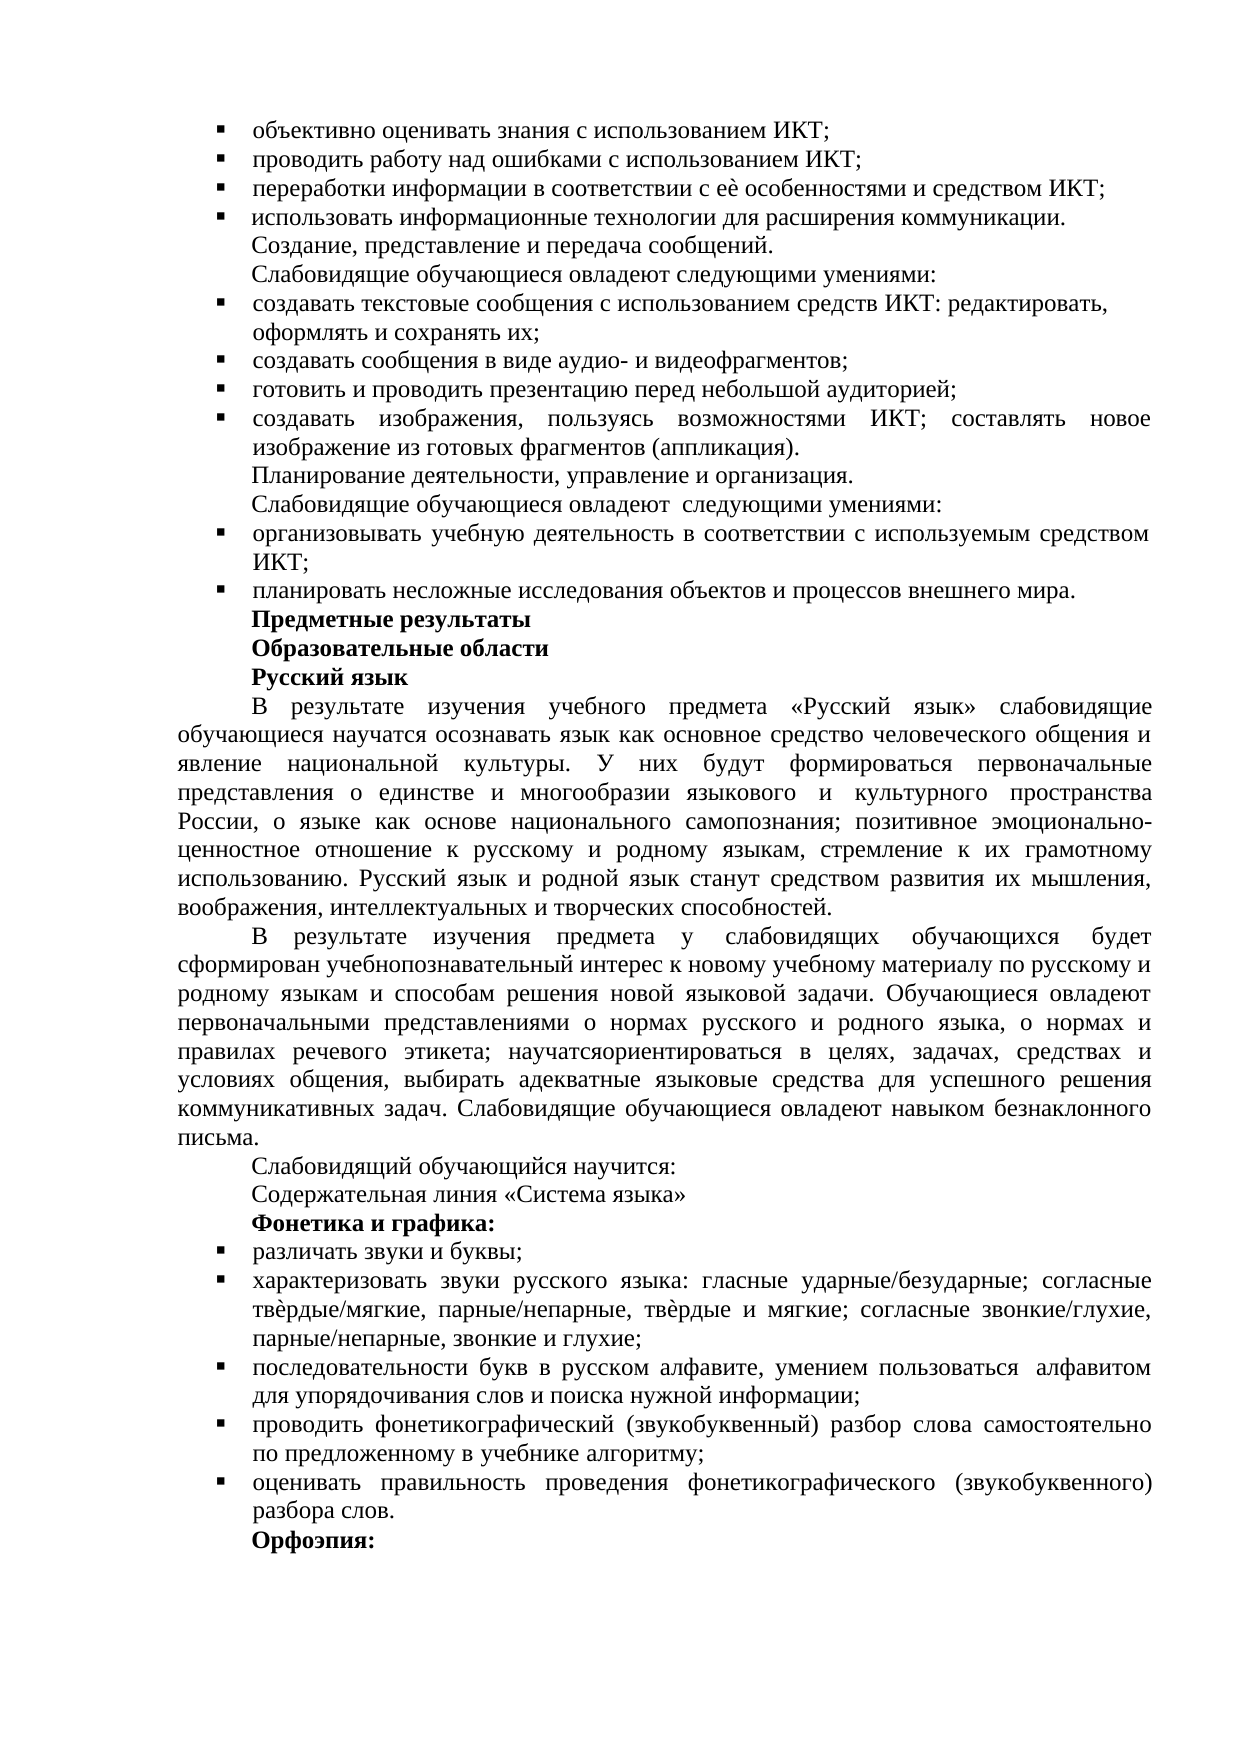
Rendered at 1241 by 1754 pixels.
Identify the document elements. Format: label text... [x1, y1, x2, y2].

list переработки информации в соответствии с еѐ особенностями и средством ИКТ; [215, 173, 1176, 201]
list оценивать правильность проведения фонетикографического (звукобуквенного) разбора слов. [215, 1467, 1152, 1524]
text Слабовидящие обучающиеся овладеют следующими умениями: [251, 259, 1176, 288]
text Слабовидящие обучающиеся овладеют следующими умениями: [251, 489, 1176, 518]
list характеризовать звуки русского языка: гласные ударные/безударные; согласные твѐрдые/мягкие, парные/непарные, твѐрдые и мягкие; согласные звонкие/глухие, парные/непарные, звонкие и глухие; [215, 1266, 1152, 1352]
list создавать текстовые сообщения с использованием средств ИКТ: редактировать, оформлять и сохранять их; [215, 288, 1151, 345]
list различать звуки и буквы; [215, 1237, 1176, 1266]
text В результате изучения предмета у слабовидящих обучающихся будет сформирован учебнопознавательный интерес к новому учебному материалу по русскому и родному языкам и способам решения новой языковой задачи. Обучающиеся овладеют первоначальными представлениями о нормах русского и родного языка, о нормах и правилах речевого этикета; научатсяориентироваться в целях, задачах, средствах и условиях общения, выбирать адекватные языковые средства для успешного решения коммуникативных задач. Слабовидящие обучающиеся овладеют навыком безнаклонного письма. [177, 921, 1152, 1151]
text Слабовидящий обучающийся научится: [251, 1151, 1176, 1179]
subtitle Предметные результаты Образовательные области Русский язык [251, 604, 551, 691]
list создавать изображения, пользуясь возможностями ИКТ; составлять новое изображение из готовых фрагментов (аппликация). [215, 403, 1151, 460]
list последовательности букв в русском алфавите, умением пользоваться алфавитом для упорядочивания слов и поиска нужной информации; [215, 1352, 1151, 1409]
text Содержательная линия «Система языка» [251, 1179, 1176, 1208]
subtitle Фонетика и графика: [251, 1208, 1176, 1237]
list планировать несложные исследования объектов и процессов внешнего мира. [215, 575, 1176, 604]
text В результате изучения учебного предмета «Русский язык» слабовидящие обучающиеся научатся осознавать язык как основное средство человеческого общения и явление национальной культуры. У них будут формироваться первоначальные представления о единстве и многообразии языкового и культурного пространства России, о языке как основе национального самопознания; позитивное эмоционально- ценностное отношение к русскому и родному языкам, стремление к их грамотному использованию. Русский язык и родной язык станут средством развития их мышления, воображения, интеллектуальных и творческих способностей. [177, 691, 1152, 921]
list проводить работу над ошибками с использованием ИКТ; [215, 144, 1176, 173]
list готовить и проводить презентацию перед небольшой аудиторией; [215, 374, 1176, 403]
list создавать сообщения в виде аудио- и видеофрагментов; [215, 345, 1176, 374]
list организовывать учебную деятельность в соответствии с используемым средством ИКТ; [215, 518, 1152, 575]
subtitle Орфоэпия: [251, 1525, 1176, 1554]
text Планирование деятельности, управление и организация. [251, 460, 1176, 489]
list проводить фонетикографический (звукобуквенный) разбор слова самостоятельно по предложенному в учебнике алгоритму; [215, 1409, 1152, 1467]
list использовать информационные технологии для расширения коммуникации. Создание, представление и передача сообщений. [215, 202, 1068, 259]
list объективно оценивать знания с использованием ИКТ; [215, 115, 1176, 144]
